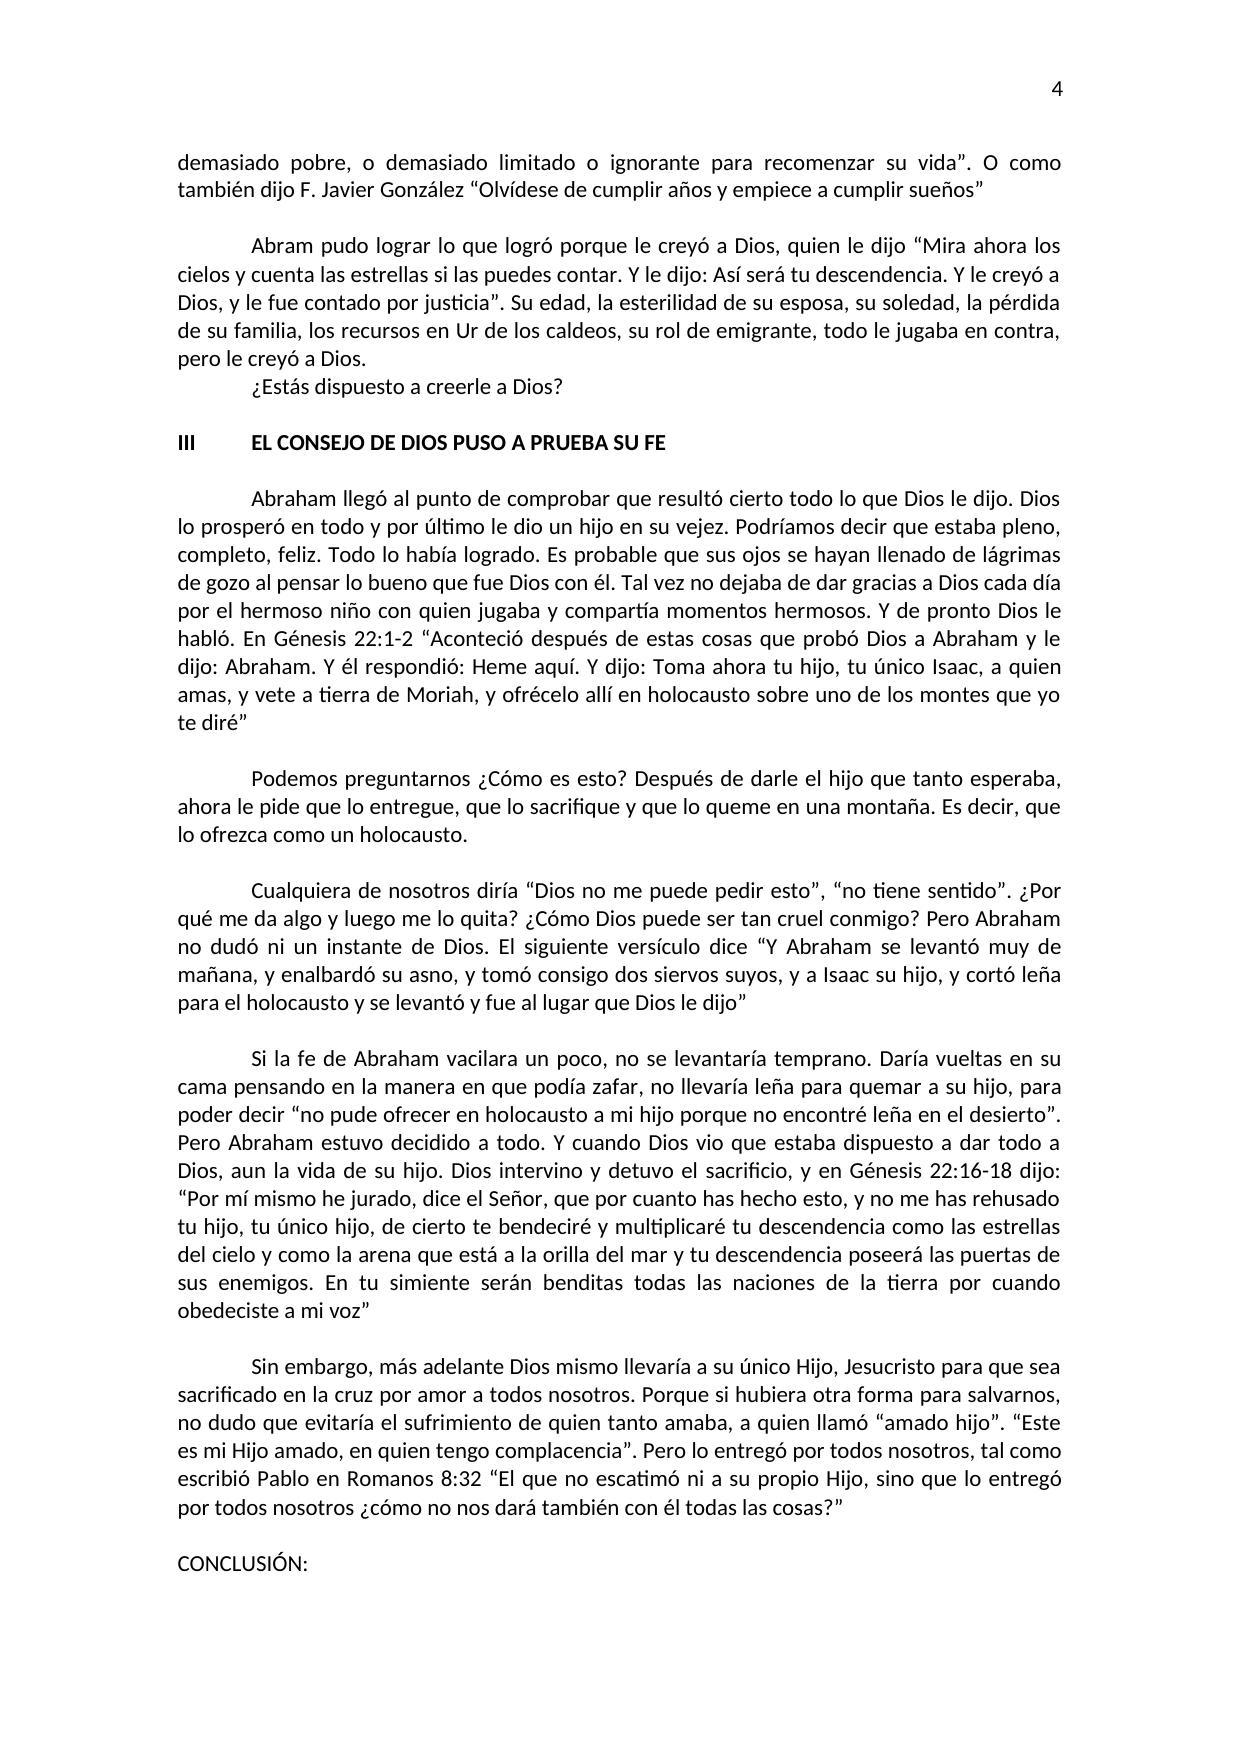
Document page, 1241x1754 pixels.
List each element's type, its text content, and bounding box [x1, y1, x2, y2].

text Si la fe de Abraham vacilara un poco, no se levantaría temprano. Daría vueltas en su cama pensando en la manera en que podía zafar, no llevaría leña para quemar a su hijo, para poder decir “no pude ofrecer en holocausto a mi hijo porque no encontré leña en el desierto”. Pero Abraham estuvo decidido a todo. Y cuando Dios vio que estaba dispuesto a dar todo a Dios, aun la vida de su hijo. Dios intervino y detuvo el sacrificio, y en Génesis 22:16-18 dijo: “Por mí mismo he jurado, dice el Señor, que por cuanto has hecho esto, y no me has rehusado tu hijo, tu único hijo, de cierto te bendeciré y multiplicaré tu descendencia como las estrellas del cielo y como la arena que está a la orilla del mar y tu descendencia poseerá las puertas de sus enemigos. En tu simiente serán benditas todas las naciones de la tierra por cuando obedeciste a mi voz” [177, 1044, 1063, 1324]
text Sin embargo, más adelante Dios mismo llevaría a su único Hijo, Jesucristo para que sea sacrificado en la cruz por amor a todos nosotros. Porque si hubiera otra forma para salvarnos, no dudo que evitaría el sufrimiento de quien tanto amaba, a quien llamó “amado hijo”. “Este es mi Hijo amado, en quien tengo complacencia”. Pero lo entregó por todos nosotros, tal como escribió Pablo en Romanos 8:32 “El que no escatimó ni a su propio Hijo, sino que lo entregó por todos nosotros ¿cómo no nos dará también con él todas las cosas?” [177, 1352, 1063, 1521]
text Cualquiera de nosotros diría “Dios no me puede pedir esto”, “no tiene sentido”. ¿Por qué me da algo y luego me lo quita? ¿Cómo Dios puede ser tan cruel conmigo? Pero Abraham no dudó ni un instante de Dios. El siguiente versículo dice “Y Abraham se levantó muy de mañana, y enalbardó su asno, y tomó consigo dos siervos suyos, y a Isaac su hijo, y cortó leña para el holocausto y se levantó y fue al lugar que Dios le dijo” [177, 876, 1063, 1016]
text Abram pudo lograr lo que logró porque le creyó a Dios, quien le dijo “Mira ahora los cielos y cuenta las estrellas si las puedes contar. Y le dijo: Así será tu descendencia. Y le creyó a Dios, y le fue contado por justicia”. Su edad, la esterilidad de su esposa, su soledad, la pérdida de su familia, los recursos en Ur de los caldeos, su rol de emigrante, todo le jugaba en contra, pero le creyó a Dios. [177, 232, 1063, 372]
text ¿Estás dispuesto a creerle a Dios? [177, 372, 1063, 400]
text Abraham llegó al punto de comprobar que resultó cierto todo lo que Dios le dijo. Dios lo prosperó en todo y por último le dio un hijo en su vejez. Podríamos decir que estaba pleno, completo, feliz. Todo lo había logrado. Es probable que sus ojos se hayan llenado de lágrimas de gozo al pensar lo bueno que fue Dios con él. Tal vez no dejaba de dar gracias a Dios cada día por el hermoso niño con quien jugaba y compartía momentos hermosos. Y de pronto Dios le habló. En Génesis 22:1-2 “Aconteció después de estas cosas que probó Dios a Abraham y le dijo: Abraham. Y él respondió: Heme aquí. Y dijo: Toma ahora tu hijo, tu único Isaac, a quien amas, y vete a tierra de Moriah, y ofrécelo allí en holocausto sobre uno de los montes que yo te diré” [177, 484, 1063, 736]
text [177, 148, 1063, 204]
text Podemos preguntarnos ¿Cómo es esto? Después de darle el hijo que tanto esperaba, ahora le pide que lo entregue, que lo sacrifique y que lo queme en una montaña. Es decir, que lo ofrezca como un holocausto. [177, 764, 1063, 848]
text CONCLUSIÓN: [177, 1549, 1063, 1577]
text III EL CONSEJO DE DIOS PUSO A PRUEBA SU FE [177, 428, 1063, 456]
